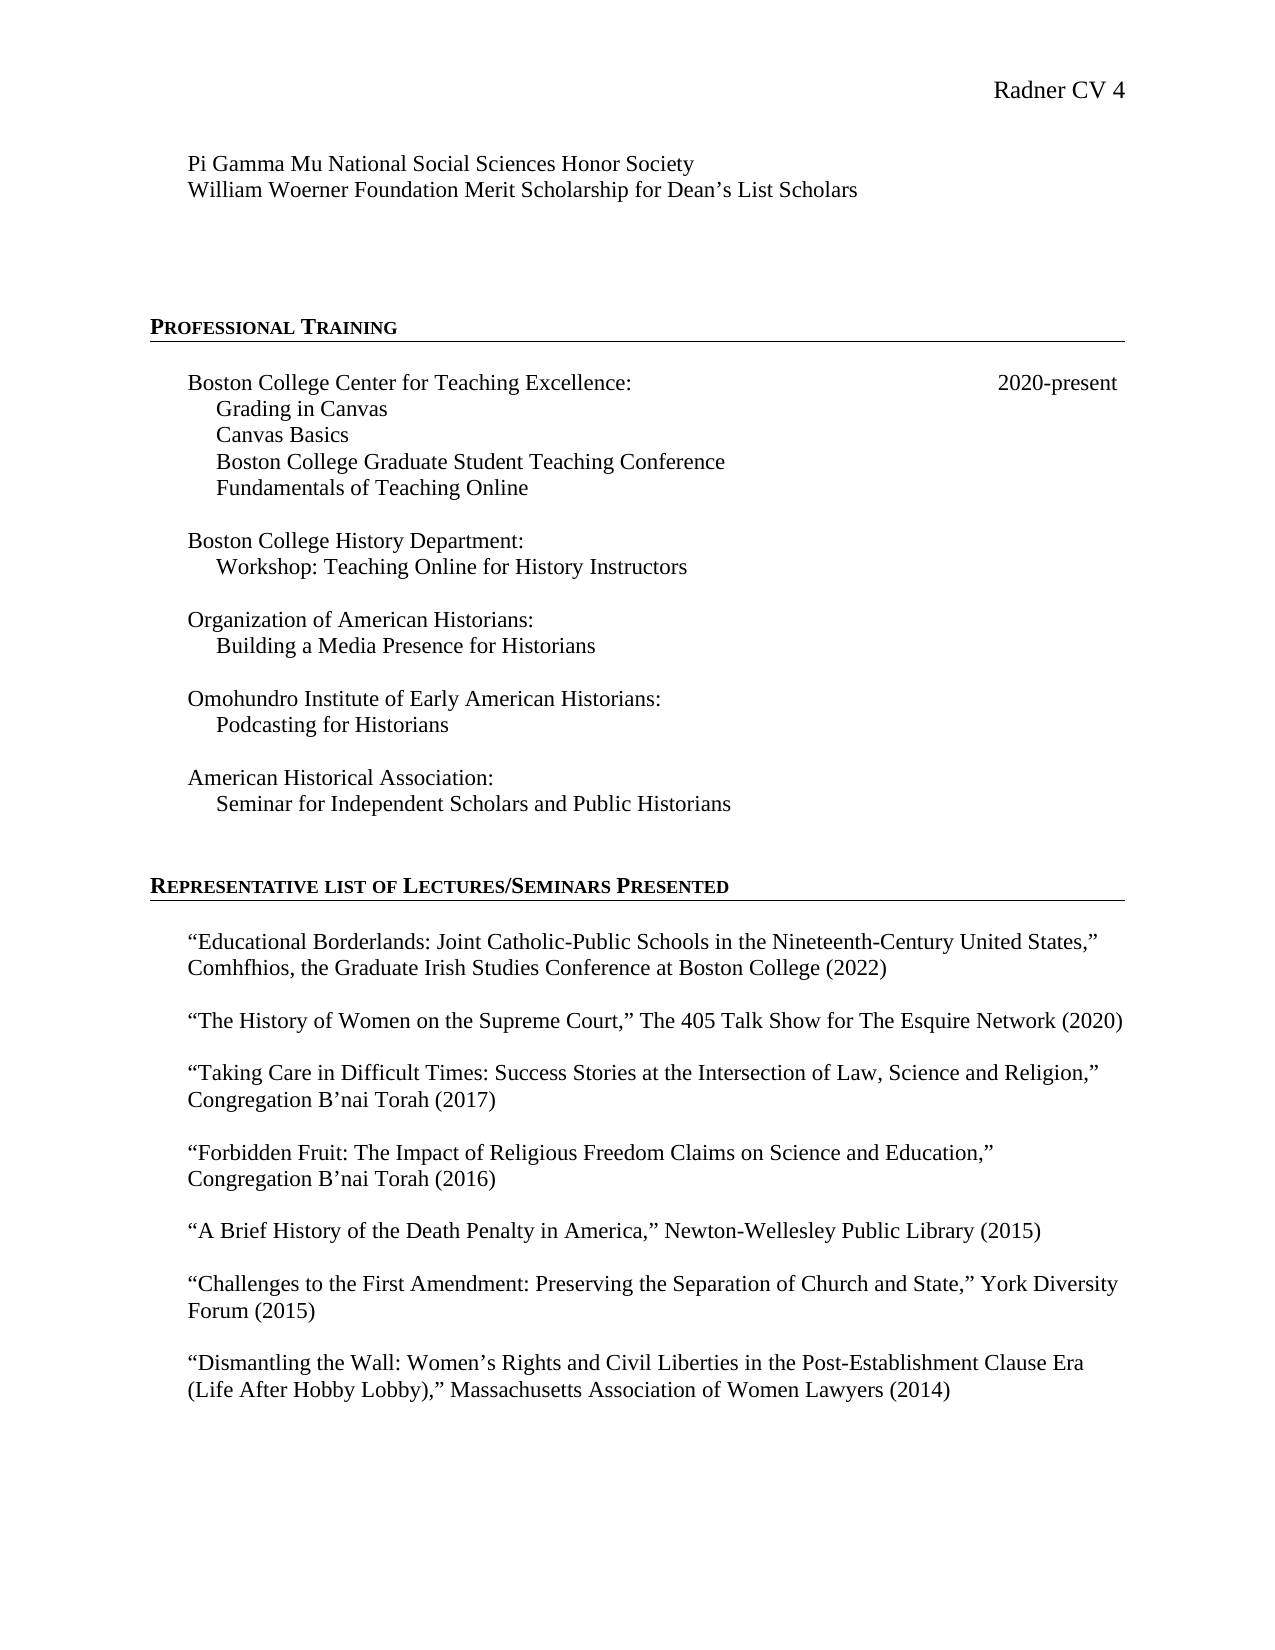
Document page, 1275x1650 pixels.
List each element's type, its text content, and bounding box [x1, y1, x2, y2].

text “Taking Care in Difficult Times: Success Stories at the Intersection of Law, Science and Religion,” Congregation B’nai Torah (2017) [187, 1059, 1125, 1112]
text “Forbidden Fruit: The Impact of Religious Freedom Claims on Science and Education,” Congregation B’nai Torah (2016) [187, 1138, 1125, 1191]
text Seminar for Independent Scholars and Public Historians [187, 790, 1125, 817]
text “The History of Women on the Supreme Court,” The 405 Talk Show for The Esquire Network (2020) [187, 1007, 1125, 1033]
text Workshop: Teaching Online for History Instructors [187, 553, 1125, 579]
text Fundamentals of Teaching Online [187, 474, 1125, 501]
text Grading in Canvas [187, 395, 1125, 421]
text “Challenges to the First Amendment: Preserving the Separation of Church and State,” York Diversity Forum (2015) [187, 1270, 1125, 1323]
text Boston College Center for Teaching Excellence: 2020-present [187, 369, 1125, 395]
subtitle Professional Training [150, 313, 1125, 341]
text Omohundro Institute of Early American Historians: [187, 685, 1125, 711]
text Boston College History Department: [187, 527, 1125, 553]
text American Historical Association: [187, 764, 1125, 790]
text “Educational Borderlands: Joint Catholic-Public Schools in the Nineteenth-Century United States,” Comhfhios, the Graduate Irish Studies Conference at Boston College (2022) [187, 928, 1125, 980]
text Podcasting for Historians [187, 711, 1125, 738]
text Boston College Graduate Student Teaching Conference [187, 448, 1125, 474]
text Pi Gamma Mu National Social Sciences Honor Society [187, 150, 1125, 176]
text “A Brief History of the Death Penalty in America,” Newton-Wellesley Public Library (2015) [187, 1218, 1125, 1244]
text William Woerner Foundation Merit Scholarship for Dean’s List Scholars [187, 176, 1125, 203]
text Organization of American Historians: [187, 606, 1125, 632]
text Building a Media Presence for Historians [187, 632, 1125, 659]
text “Dismantling the Wall: Women’s Rights and Civil Liberties in the Post-Establishment Clause Era (Life After Hobby Lobby),” Massachusetts Association of Women Lawyers (2014) [187, 1349, 1125, 1402]
text Canvas Basics [187, 421, 1125, 448]
subtitle Representative list of Lectures/Seminars Presented [150, 872, 1125, 900]
